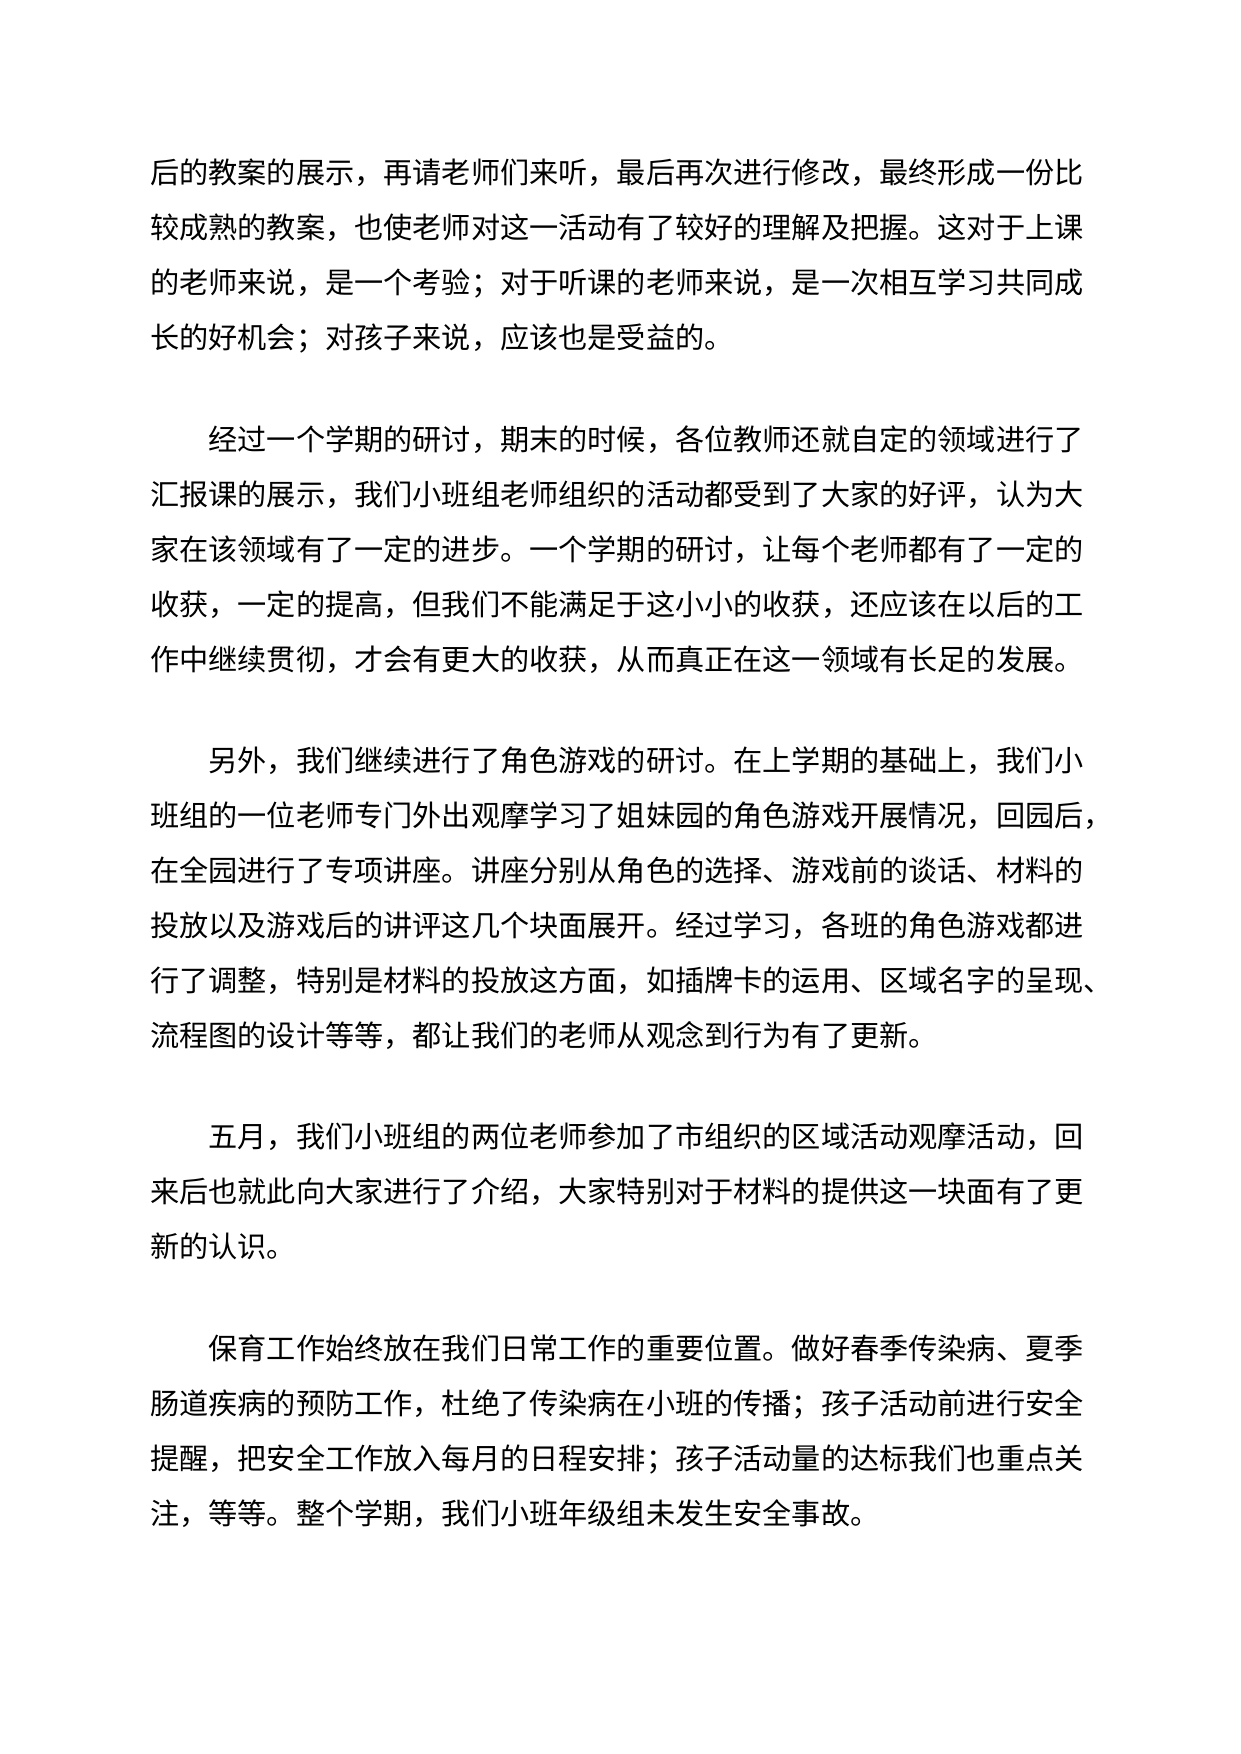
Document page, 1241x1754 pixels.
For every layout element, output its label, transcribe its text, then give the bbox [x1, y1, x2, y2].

text 经过一个学期的研讨，期末的时候，各位教师还就自定的领域进行了汇报课的展示，我们小班组老师组织的活动都受到了大家的好评，认为大家在该领域有了一定的进步。一个学期的研讨，让每个老师都有了一定的收获，一定的提高，但我们不能满足于这小小的收获，还应该在以后的工作中继续贯彻，才会有更大的收获，从而真正在这一领域有长足的发展。 [150, 416, 1090, 678]
text 另外，我们继续进行了角色游戏的研讨。在上学期的基础上，我们小班组的一位老师专门外出观摩学习了姐妹园的角色游戏开展情况，回园后，在全园进行了专项讲座。讲座分别从角色的选择、游戏前的谈话、材料的投放以及游戏后的讲评这几个块面展开。经过学习，各班的角色游戏都进行了调整，特别是材料的投放这方面，如插牌卡的运用、区域名字的呈现、流程图的设计等等，都让我们的老师从观念到行为有了更新。 [150, 738, 1090, 1054]
text 五月，我们小班组的两位老师参加了市组织的区域活动观摩活动，回来后也就此向大家进行了介绍，大家特别对于材料的提供这一块面有了更新的认识。 [150, 1114, 1090, 1266]
text 保育工作始终放在我们日常工作的重要位置。做好春季传染病、夏季肠道疾病的预防工作，杜绝了传染病在小班的传播；孩子活动前进行安全提醒，把安全工作放入每月的日程安排；孩子活动量的达标我们也重点关注，等等。整个学期，我们小班年级组未发生安全事故。 [150, 1326, 1090, 1533]
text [150, 150, 1090, 357]
